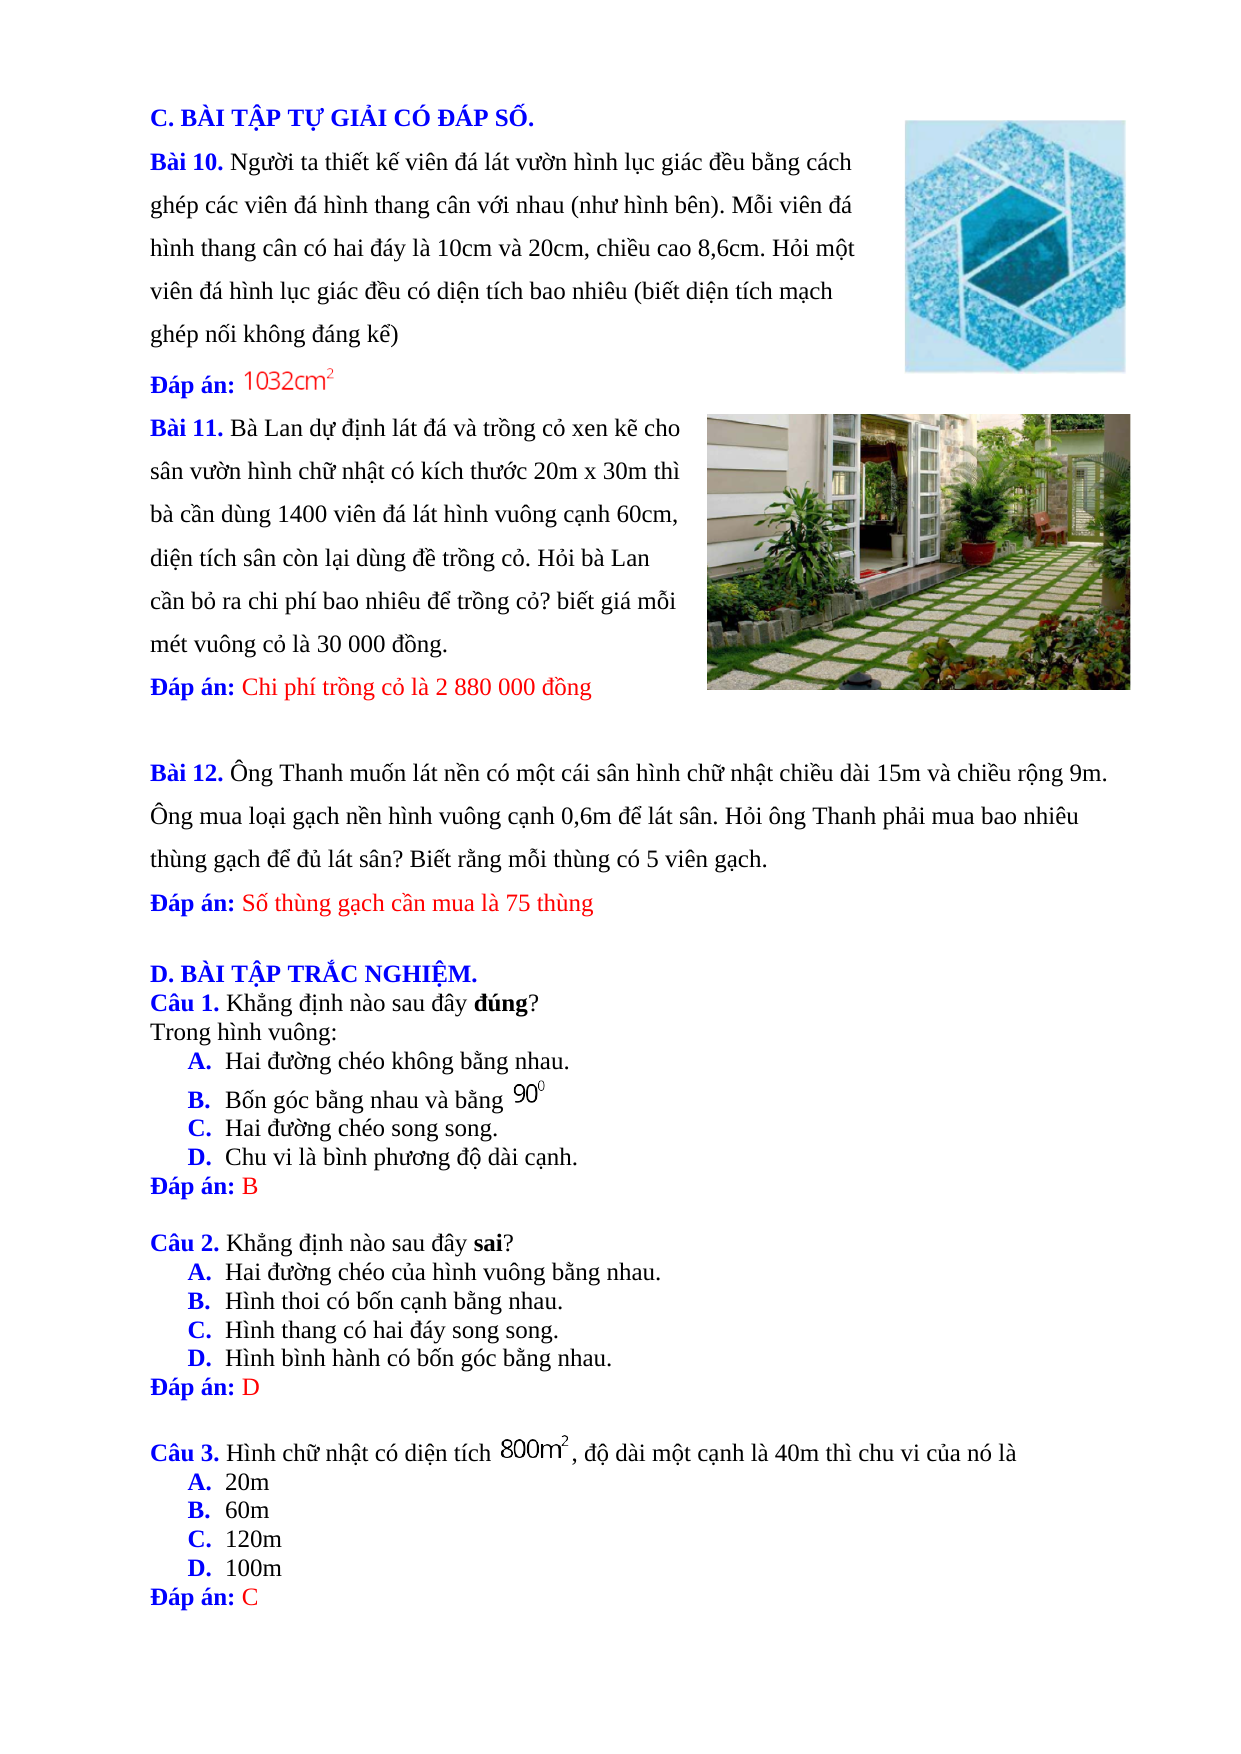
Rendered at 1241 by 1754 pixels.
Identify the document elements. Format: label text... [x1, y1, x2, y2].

text D. BÀI TẬP TRẮC NGHIỆM. [150, 959, 1122, 988]
list Hai đường chéo song song. [187, 1113, 1122, 1142]
list Hai đường chéo của hình vuông bằng nhau. [187, 1257, 1122, 1286]
text Đáp án: Số thùng gạch cần mua là 75 thùng [150, 888, 1122, 916]
list Hình thoi có bốn cạnh bằng nhau. [187, 1286, 1122, 1315]
list Bốn góc bằng nhau và bằng [187, 1074, 1122, 1113]
text Đáp án: Chi phí trồng cỏ là 2 880 000 đồng [150, 672, 1122, 701]
text C. BÀI TẬP TỰ GIẢI CÓ ĐÁP SỐ. [150, 103, 1122, 132]
list 60m [187, 1495, 1122, 1524]
text Đáp án: [150, 362, 1122, 399]
list 100m [187, 1553, 1122, 1582]
picture [904, 120, 1127, 374]
list Hai đường chéo không bằng nhau. [187, 1046, 1122, 1074]
text Câu 1. Khẳng định nào sau đây đúng? [150, 988, 1122, 1017]
picture [707, 414, 1131, 690]
text Bài 10. Người ta thiết kế viên đá lát vườn hình lục giác đều bằng cách ghép các viên đá hình thang cân với nhau (như hình bên). Mỗi viên đá hình thang cân có hai đáy là 10cm và 20cm, chiều cao 8,6cm. Hỏi một viên đá hình lục giác đều có diện tích bao nhiêu (biết diện tích mạch ghép nối không đáng kể) [150, 147, 904, 348]
text Bài 12. Ông Thanh muốn lát nền có một cái sân hình chữ nhật chiều dài 15m và chiều rộng 9m. Ông mua loại gạch nền hình vuông cạnh 0,6m để lát sân. Hỏi ông Thanh phải mua bao nhiêu thùng gạch để đủ lát sân? Biết rằng mỗi thùng có 5 viên gạch. [150, 758, 1122, 873]
list Hình thang có hai đáy song song. [187, 1315, 1122, 1343]
text Đáp án: C [150, 1582, 1122, 1610]
text Đáp án: D [150, 1372, 1122, 1401]
list 120m [187, 1524, 1122, 1553]
list Chu vi là bình phương độ dài cạnh. [187, 1142, 1122, 1171]
list 20m [187, 1467, 1122, 1495]
list Hình bình hành có bốn góc bằng nhau. [187, 1343, 1122, 1372]
text Câu 2. Khẳng định nào sau đây sai? [150, 1228, 1122, 1257]
text Đáp án: B [150, 1171, 1122, 1200]
text Câu 3. Hình chữ nhật có diện tích , độ dài một cạnh là 40m thì chu vi của nó là [150, 1430, 1122, 1467]
text Trong hình vuông: [150, 1017, 1122, 1046]
